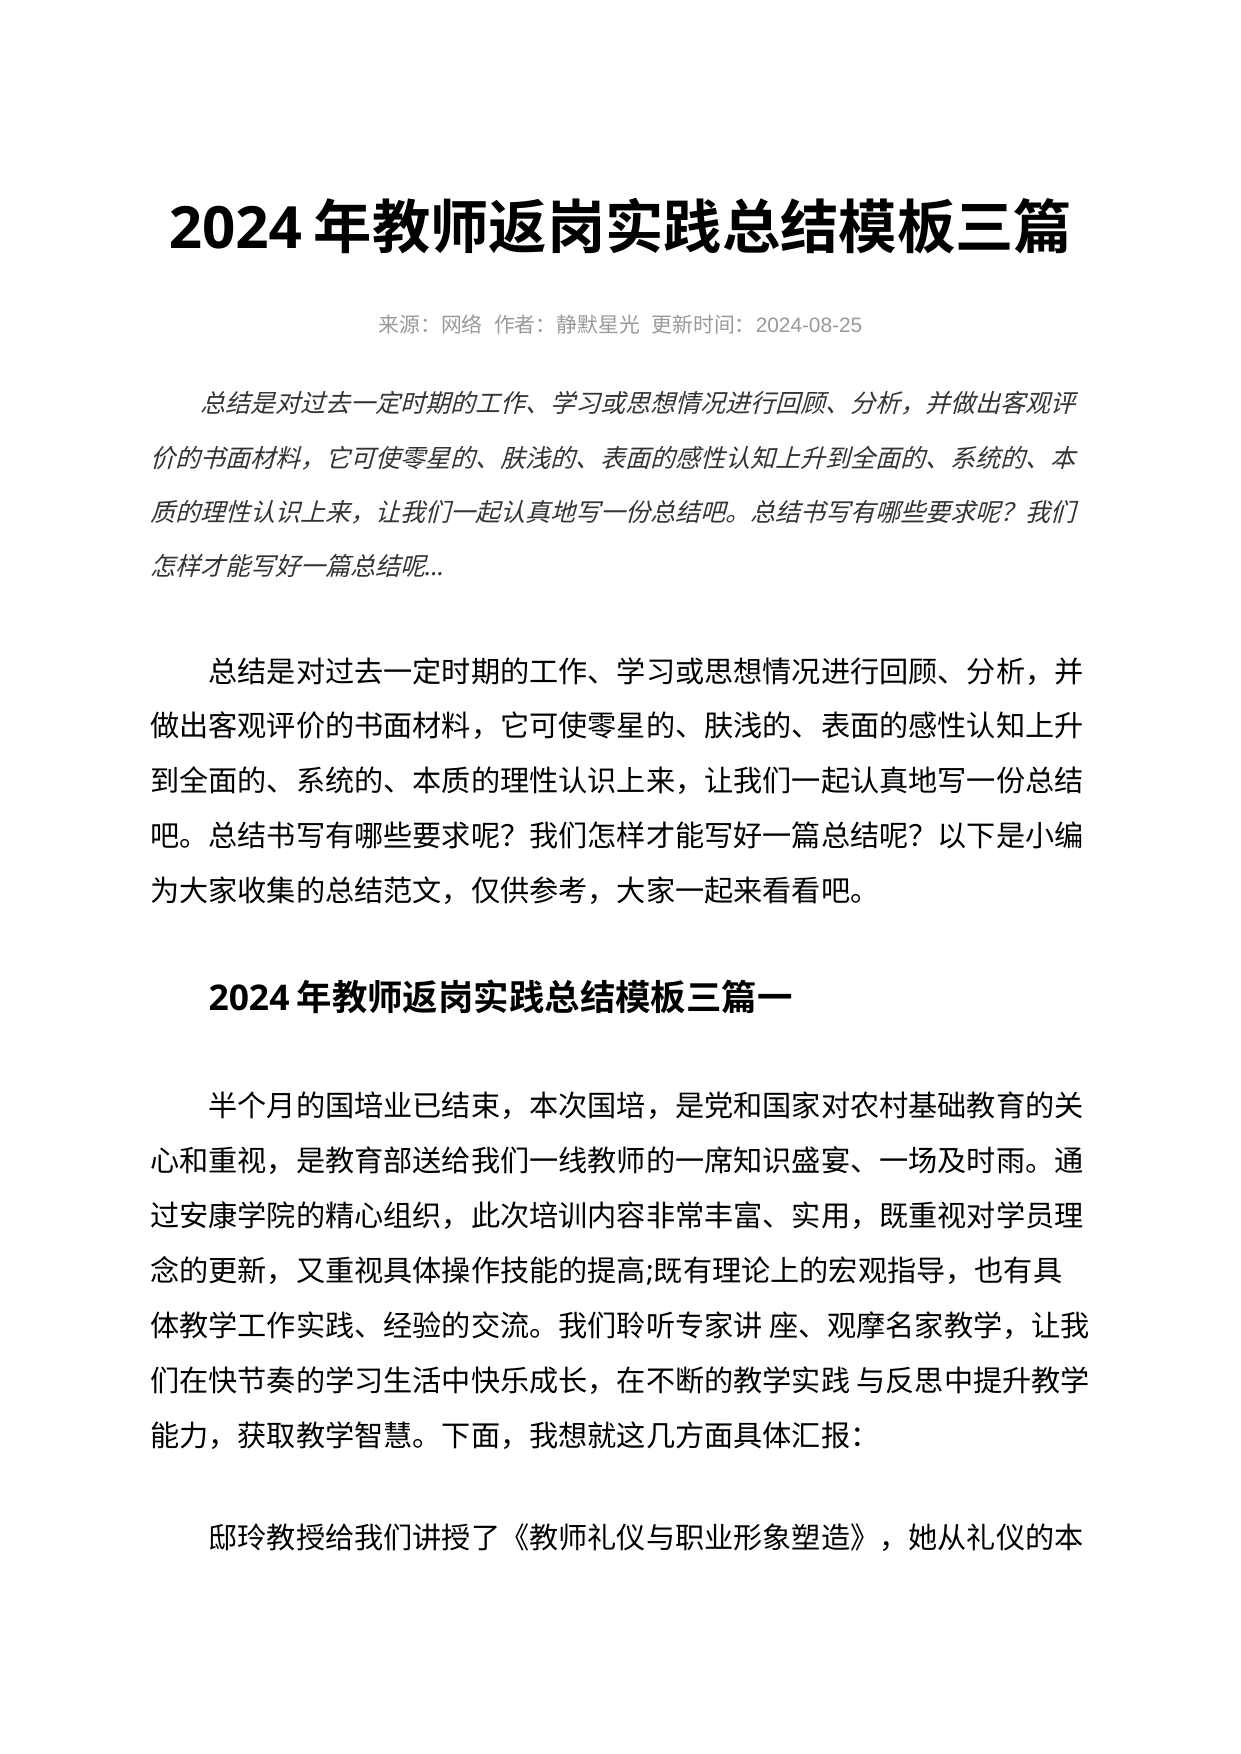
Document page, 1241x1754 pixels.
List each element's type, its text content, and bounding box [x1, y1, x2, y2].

text 2024年教师返岗实践总结模板三篇一 [150, 969, 1090, 1021]
text 总结是对过去一定时期的工作、学习或思想情况进行回顾、分析，并做出客观评价的书面材料，它可使零星的、肤浅的、表面的感性认知上升到全面的、系统的、本质的理性认识上来，让我们一起认真地写一份总结吧。总结书写有哪些要求呢？我们怎样才能写好一篇总结呢... [150, 384, 1090, 583]
subtitle 2024年教师返岗实践总结模板三篇 [150, 181, 1090, 266]
text 总结是对过去一定时期的工作、学习或思想情况进行回顾、分析，并做出客观评价的书面材料，它可使零星的、肤浅的、表面的感性认知上升到全面的、系统的、本质的理性认识上来，让我们一起认真地写一份总结吧。总结书写有哪些要求呢？我们怎样才能写好一篇总结呢？以下是小编为大家收集的总结范文，仅供参考，大家一起来看看吧。 [150, 648, 1090, 910]
text 来源：网络 作者：静默星光 更新时间：2024-08-25 [150, 313, 1090, 337]
text 半个月的国培业已结束，本次国培，是党和国家对农村基础教育的关心和重视，是教育部送给我们一线教师的一席知识盛宴、一场及时雨。通过安康学院的精心组织，此次培训内容非常丰富、实用，既重视对学员理念的更新，又重视具体操作技能的提高;既有理论上的宏观指导，也有具体教学工作实践、经验的交流。我们聆听专家讲 座、观摩名家教学，让我们在快节奏的学习生活中快乐成长，在不断的教学实践 与反思中提升教学能力，获取教学智慧。下面，我想就这几方面具体汇报： [150, 1083, 1090, 1455]
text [150, 1514, 1090, 1557]
